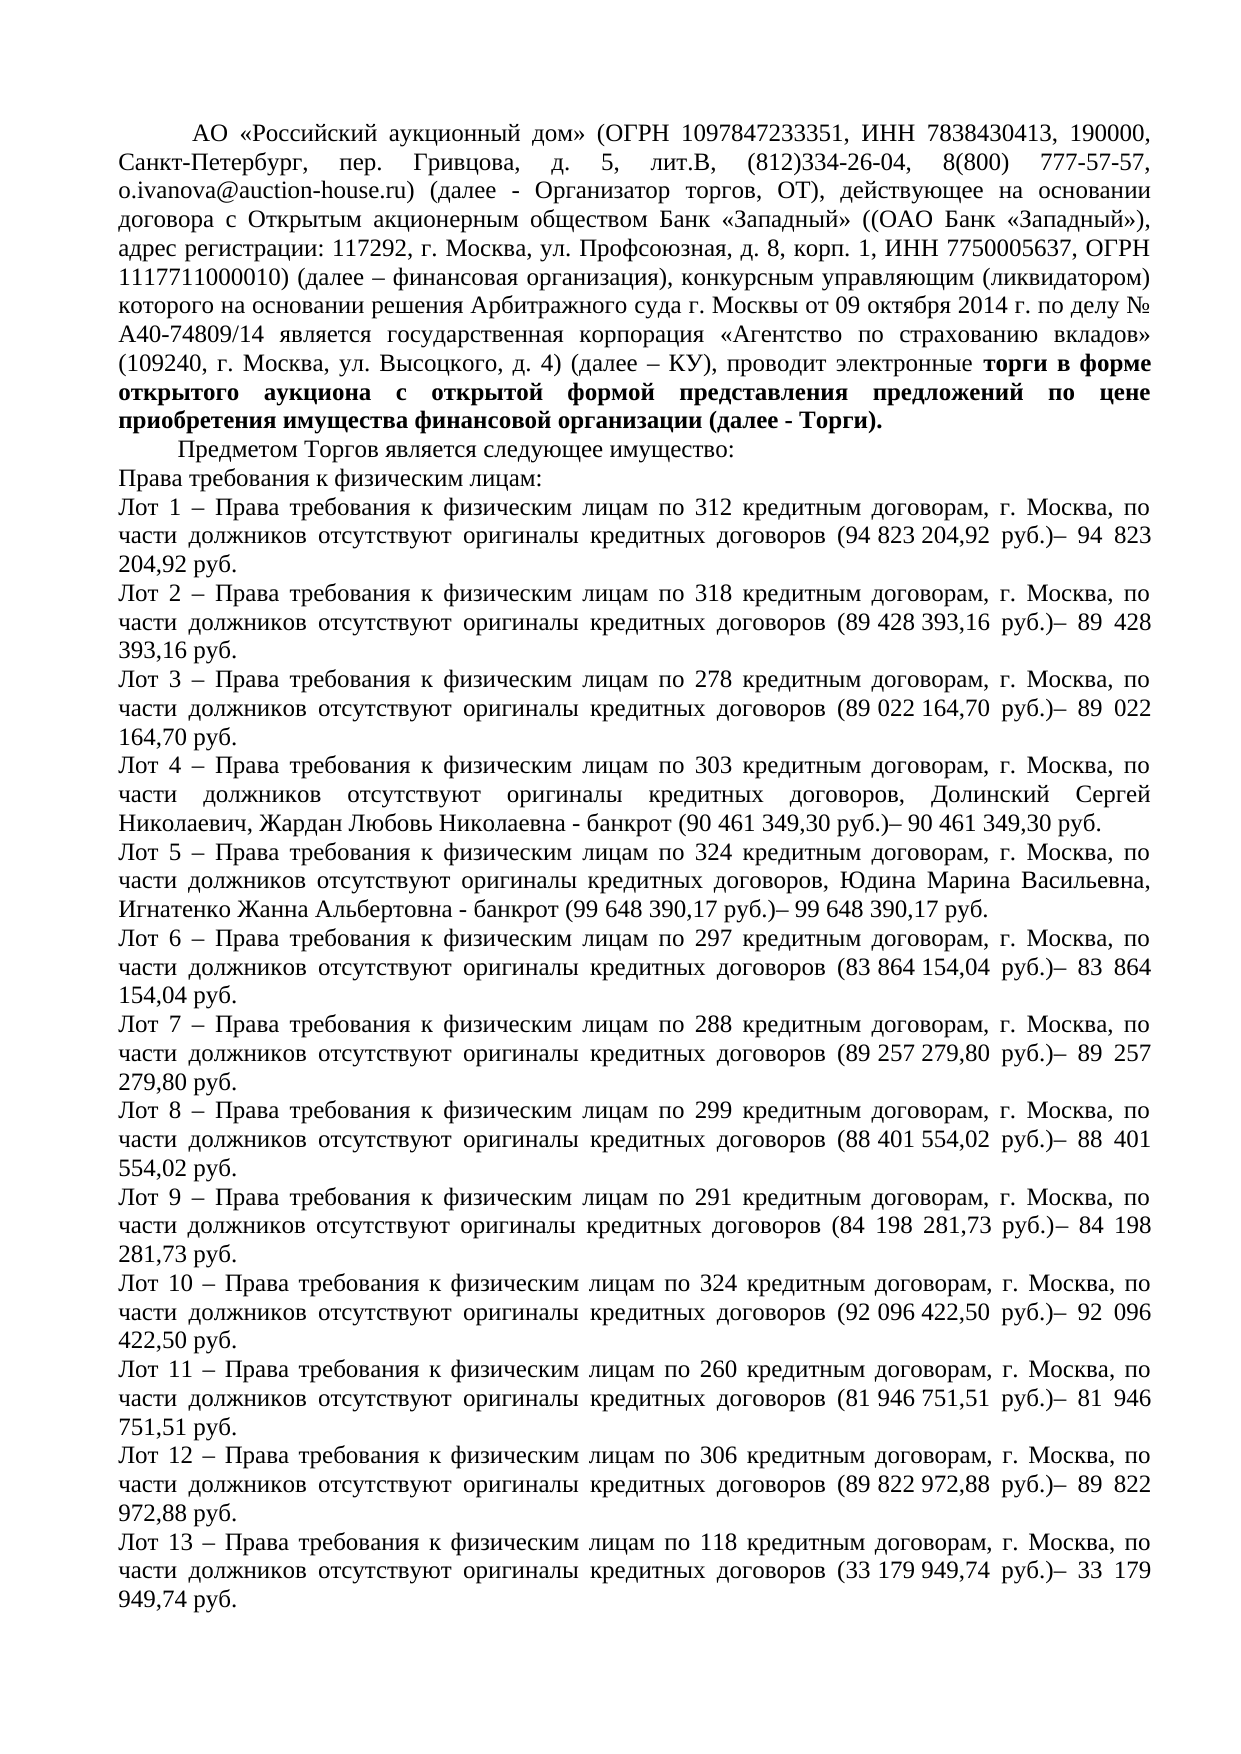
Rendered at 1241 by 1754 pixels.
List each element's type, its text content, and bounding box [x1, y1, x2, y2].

text Лот 10 – Права требования к физическим лицам по 324 кредитным договорам, г. Москва, по части должников отсутствуют оригиналы кредитных договоров (92 096 422,50 руб.)– 92 096 422,50 руб. [118, 1268, 1151, 1354]
text Лот 1 – Права требования к физическим лицам по 312 кредитным договорам, г. Москва, по части должников отсутствуют оригиналы кредитных договоров (94 823 204,92 руб.)– 94 823 204,92 руб. [118, 492, 1151, 578]
text Права требования к физическим лицам: [118, 463, 1151, 492]
text Лот 2 – Права требования к физическим лицам по 318 кредитным договорам, г. Москва, по части должников отсутствуют оригиналы кредитных договоров (89 428 393,16 руб.)– 89 428 393,16 руб. [118, 578, 1151, 664]
text Предметом Торгов является следующее имущество: [118, 434, 1151, 463]
text Лот 11 – Права требования к физическим лицам по 260 кредитным договорам, г. Москва, по части должников отсутствуют оригиналы кредитных договоров (81 946 751,51 руб.)– 81 946 751,51 руб. [118, 1354, 1151, 1441]
text Лот 6 – Права требования к физическим лицам по 297 кредитным договорам, г. Москва, по части должников отсутствуют оригиналы кредитных договоров (83 864 154,04 руб.)– 83 864 154,04 руб. [118, 923, 1151, 1009]
text Лот 7 – Права требования к физическим лицам по 288 кредитным договорам, г. Москва, по части должников отсутствуют оригиналы кредитных договоров (89 257 279,80 руб.)– 89 257 279,80 руб. [118, 1009, 1151, 1096]
text Лот 13 – Права требования к физическим лицам по 118 кредитным договорам, г. Москва, по части должников отсутствуют оригиналы кредитных договоров (33 179 949,74 руб.)– 33 179 949,74 руб. [118, 1527, 1151, 1613]
text Лот 12 – Права требования к физическим лицам по 306 кредитным договорам, г. Москва, по части должников отсутствуют оригиналы кредитных договоров (89 822 972,88 руб.)– 89 822 972,88 руб. [118, 1441, 1151, 1527]
text Лот 8 – Права требования к физическим лицам по 299 кредитным договорам, г. Москва, по части должников отсутствуют оригиналы кредитных договоров (88 401 554,02 руб.)– 88 401 554,02 руб. [118, 1096, 1151, 1182]
text Лот 5 – Права требования к физическим лицам по 324 кредитным договорам, г. Москва, по части должников отсутствуют оригиналы кредитных договоров, Юдина Марина Васильевна, Игнатенко Жанна Альбертовна - банкрот (99 648 390,17 руб.)– 99 648 390,17 руб. [118, 837, 1151, 923]
text Лот 4 – Права требования к физическим лицам по 303 кредитным договорам, г. Москва, по части должников отсутствуют оригиналы кредитных договоров, Долинский Сергей Николаевич, Жардан Любовь Николаевна - банкрот (90 461 349,30 руб.)– 90 461 349,30 руб. [118, 751, 1151, 837]
text Лот 3 – Права требования к физическим лицам по 278 кредитным договорам, г. Москва, по части должников отсутствуют оригиналы кредитных договоров (89 022 164,70 руб.)– 89 022 164,70 руб. [118, 664, 1151, 751]
text Лот 9 – Права требования к физическим лицам по 291 кредитным договорам, г. Москва, по части должников отсутствуют оригиналы кредитных договоров (84 198 281,73 руб.)– 84 198 281,73 руб. [118, 1182, 1151, 1268]
text АО «Российский аукционный дом» (ОГРН 1097847233351, ИНН 7838430413, 190000, Санкт-Петербург, пер. Гривцова, д. 5, лит.В, (812)334-26-04, 8(800) 777-57-57, o.ivanova@auction-house.ru) (далее - Организатор торгов, ОТ), действующее на основании договора с Открытым акционерным обществом Банк «Западный» ((ОАО Банк «Западный»), адрес регистрации: 117292, г. Москва, ул. Профсоюзная, д. 8, корп. 1, ИНН 7750005637, ОГРН 1117711000010) (далее – финансовая организация), конкурсным управляющим (ликвидатором) которого на основании решения Арбитражного суда г. Москвы от 09 октября 2014 г. по делу № А40-74809/14 является государственная корпорация «Агентство по страхованию вкладов» (109240, г. Москва, ул. Высоцкого, д. 4) (далее – КУ), проводит электронные торги в форме открытого аукциона с открытой формой представления предложений по цене приобретения имущества финансовой организации (далее - Торги). [118, 118, 1151, 434]
